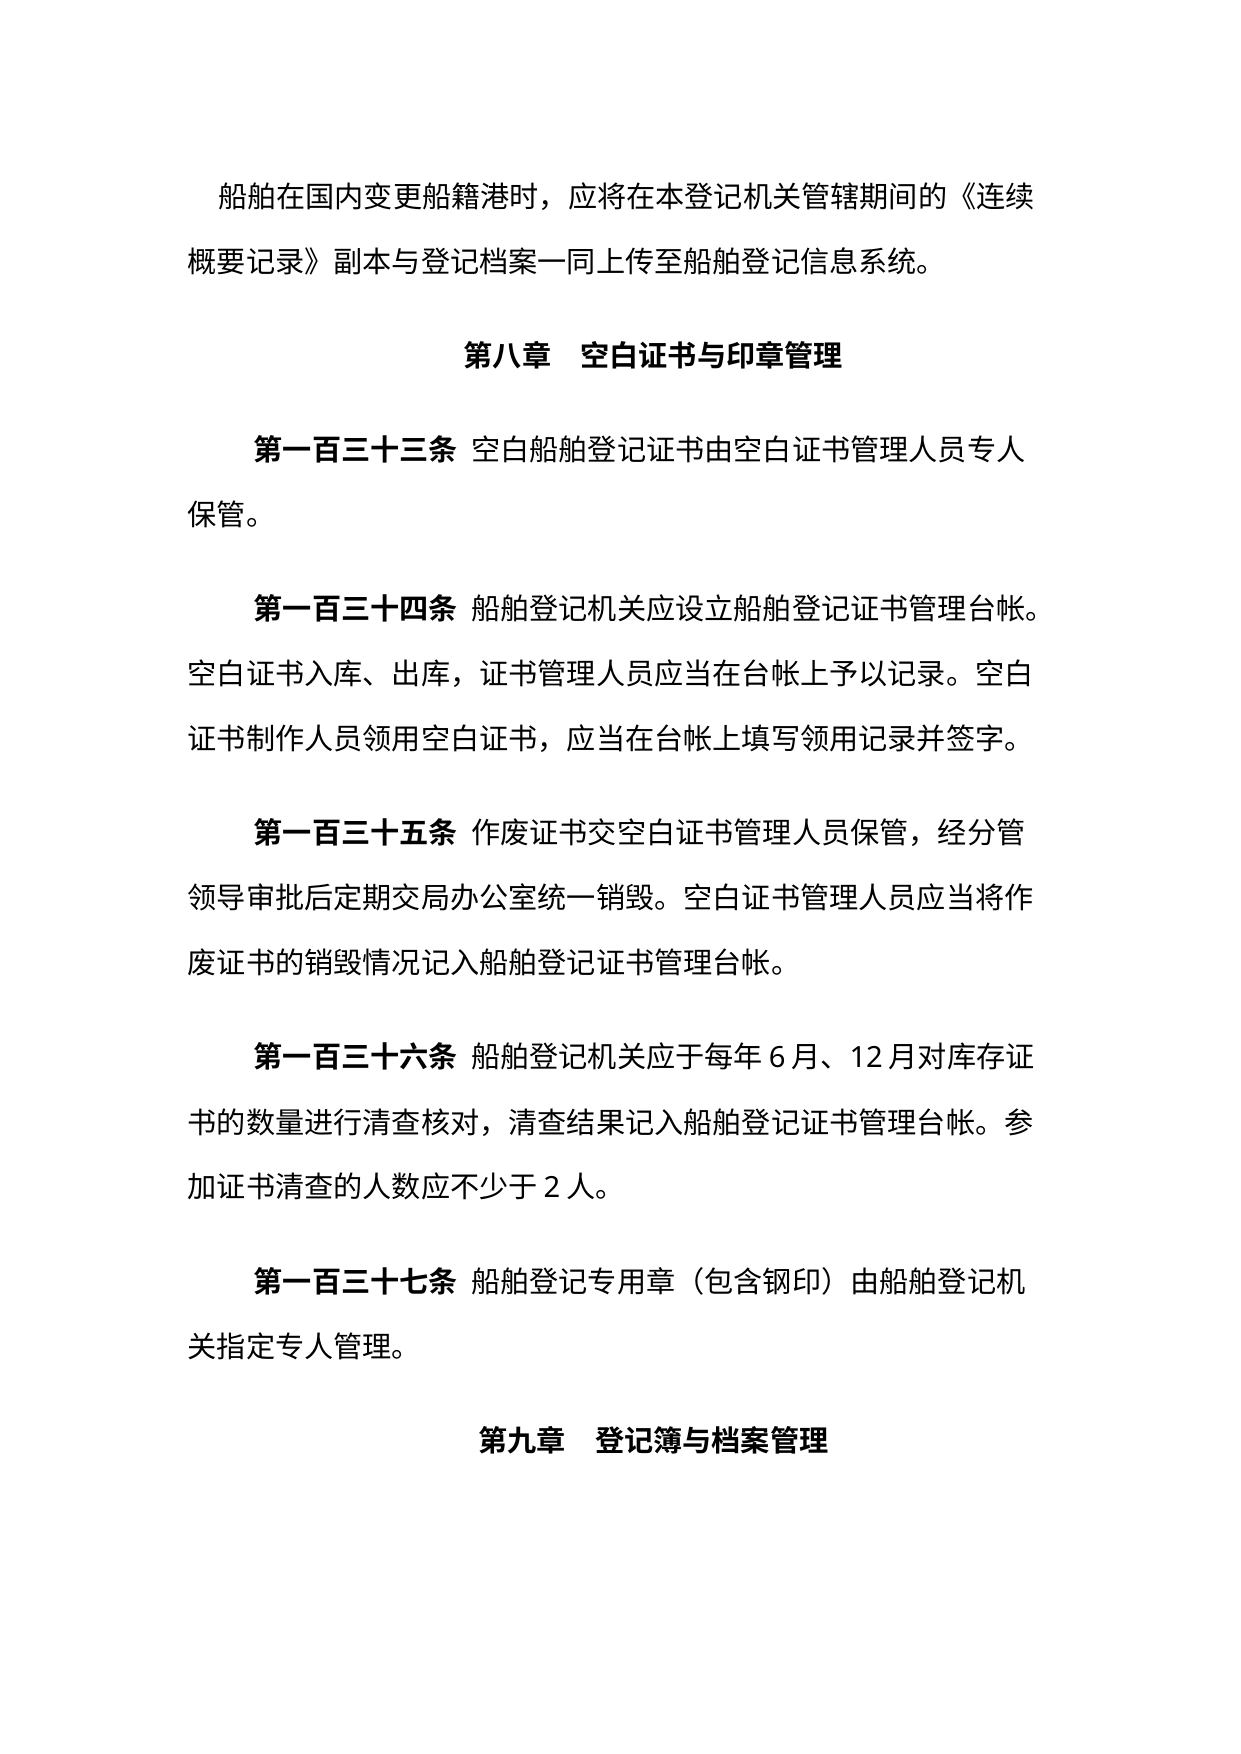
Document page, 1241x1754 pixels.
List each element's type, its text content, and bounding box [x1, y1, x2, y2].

text 第八章 空白证书与印章管理 [187, 321, 1053, 386]
text 第一百三十五条 作废证书交空白证书管理人员保管，经分管领导审批后定期交局办公室统一销毁。空白证书管理人员应当将作废证书的销毁情况记入船舶登记证书管理台帐。 [187, 799, 1053, 994]
text 船舶在国内变更船籍港时，应将在本登记机关管辖期间的《连续概要记录》副本与登记档案一同上传至船舶登记信息系统。 [187, 162, 1053, 292]
text 第一百三十四条 船舶登记机关应设立船舶登记证书管理台帐。空白证书入库、出库，证书管理人员应当在台帐上予以记录。空白证书制作人员领用空白证书，应当在台帐上填写领用记录并签字。 [187, 574, 1053, 769]
text 第一百三十七条 船舶登记专用章（包含钢印）由船舶登记机关指定专人管理。 [187, 1247, 1053, 1377]
text 第一百三十六条 船舶登记机关应于每年6月、12月对库存证书的数量进行清查核对，清查结果记入船舶登记证书管理台帐。参加证书清查的人数应不少于2人。 [187, 1023, 1053, 1218]
text 第一百三十三条 空白船舶登记证书由空白证书管理人员专人保管。 [187, 415, 1053, 545]
text 第九章 登记簿与档案管理 [187, 1406, 1053, 1471]
